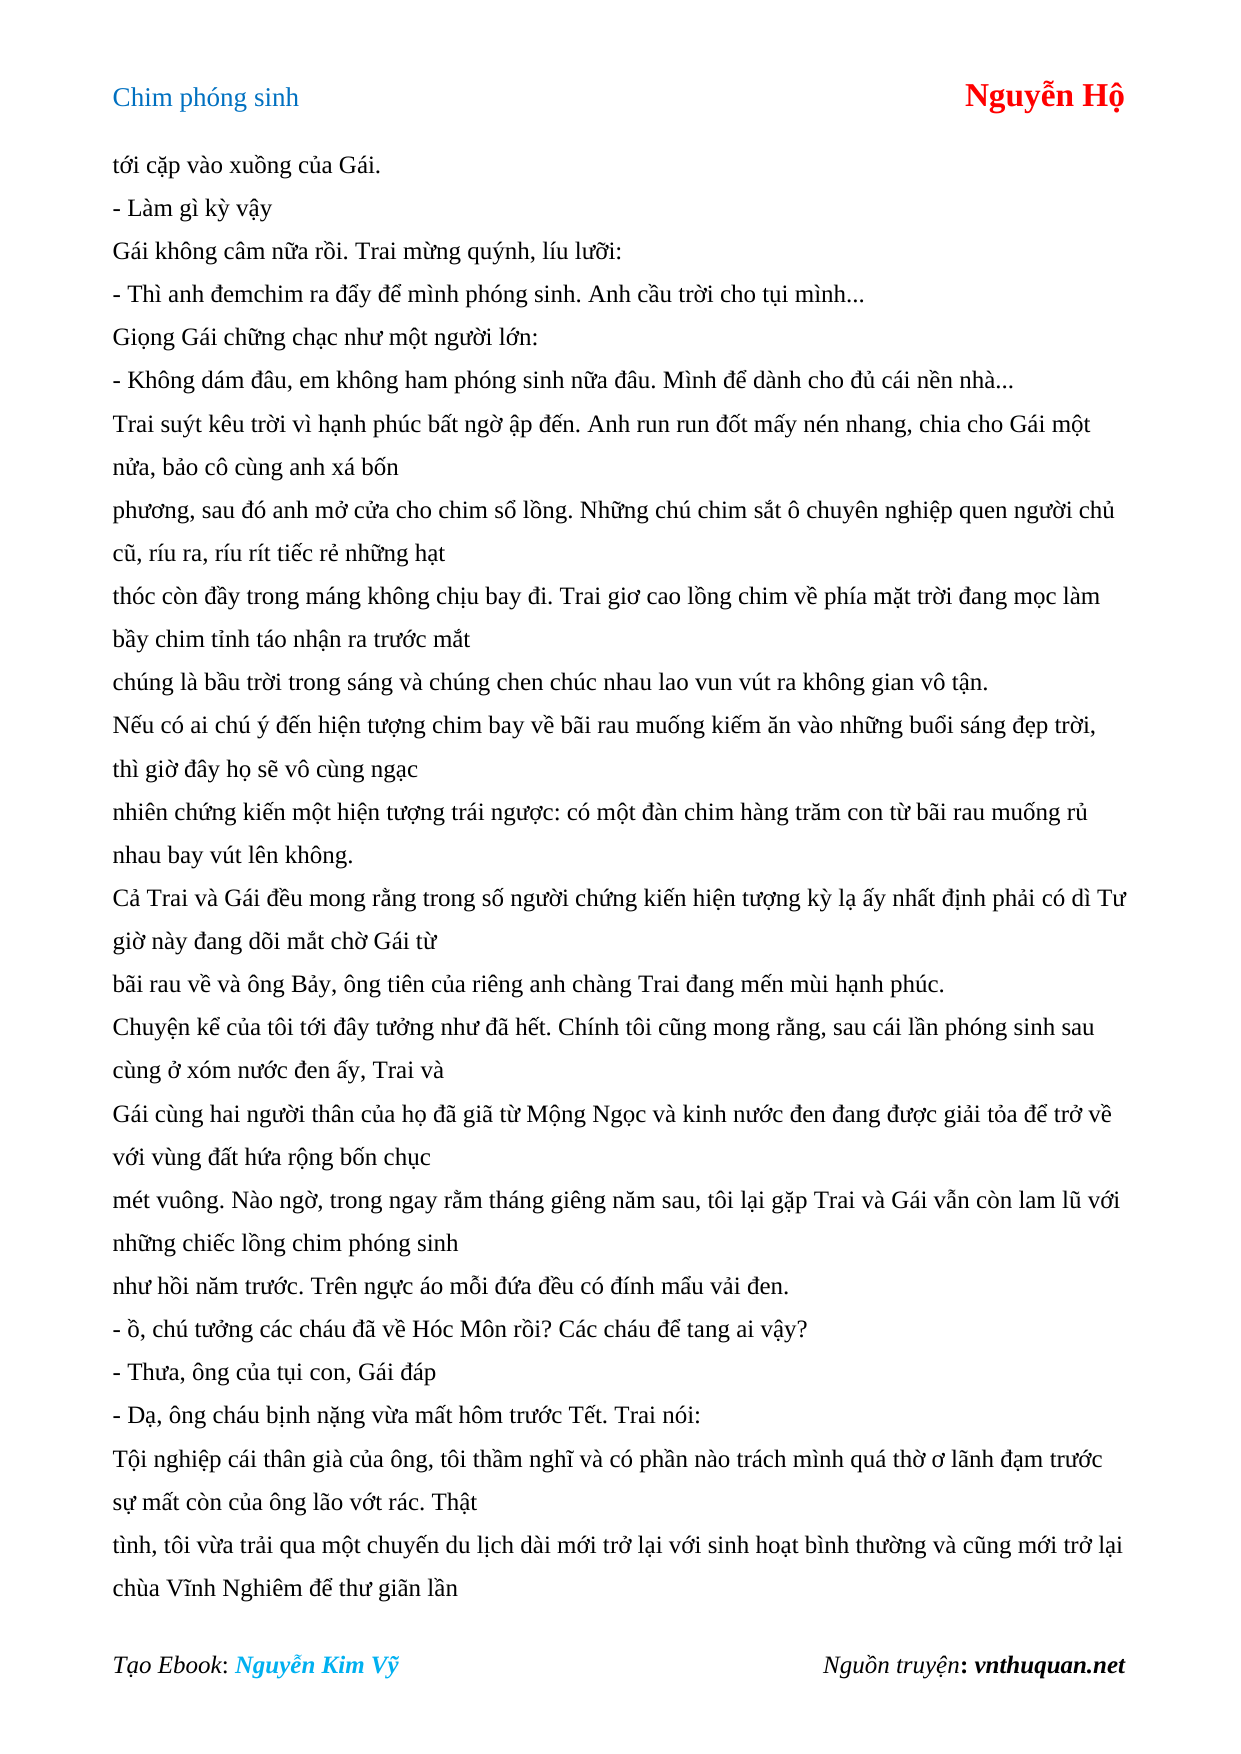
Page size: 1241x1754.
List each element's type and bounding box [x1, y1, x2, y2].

text [112, 150, 1128, 1602]
